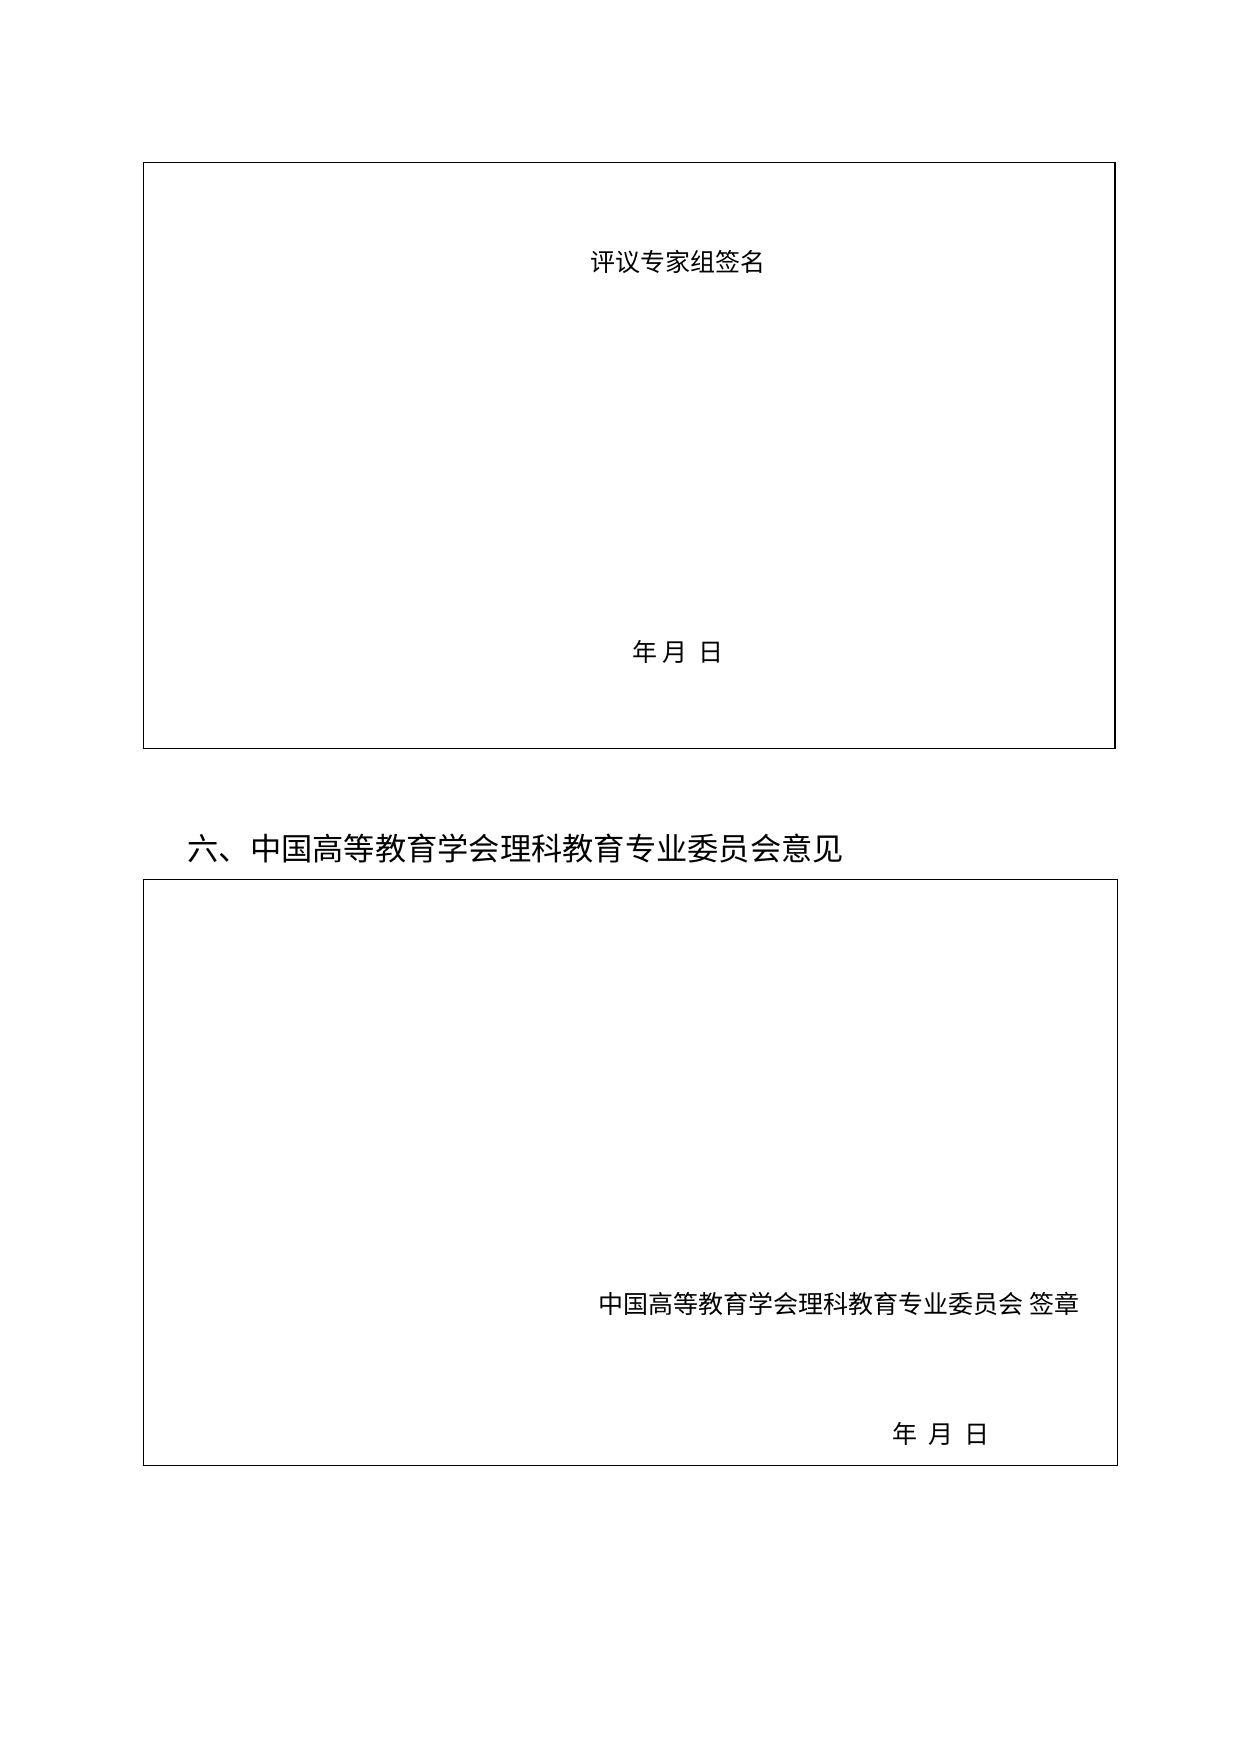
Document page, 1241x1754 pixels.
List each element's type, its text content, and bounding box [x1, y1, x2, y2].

table_cell 评议专家组签名 年 月 日 [144, 163, 1114, 748]
text 六、中国高等教育学会理科教育专业委员会意见 [187, 814, 1053, 879]
table_header 中国高等教育学会理科教育专业委员会 签章 年 月 日 [144, 880, 1117, 1465]
